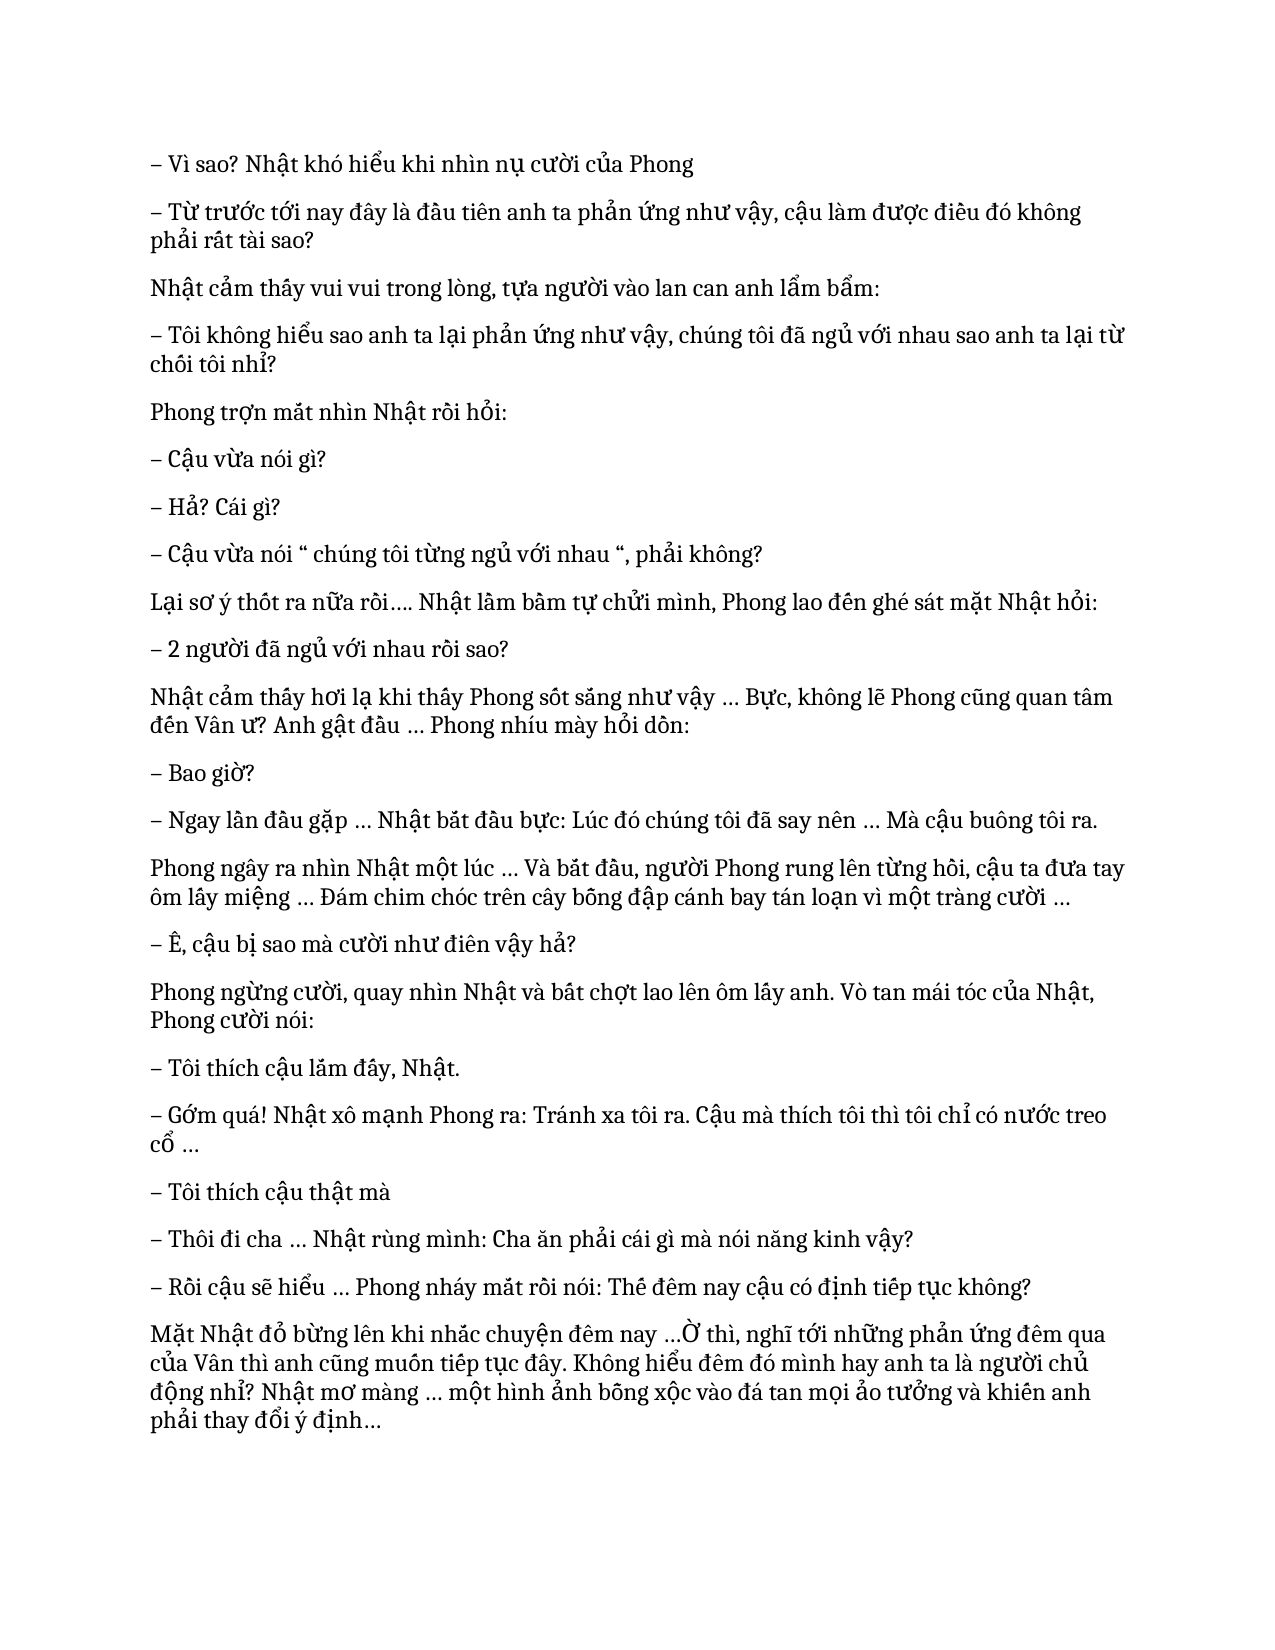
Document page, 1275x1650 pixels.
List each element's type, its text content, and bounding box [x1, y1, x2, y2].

text – Từ trước tới nay đây là đầu tiên anh ta phản ứng như vậy, cậu làm được điều đó không phải rất tài sao? [150, 197, 1125, 255]
text Phong trợn mắt nhìn Nhật rồi hỏi: [150, 397, 1125, 426]
text Phong ngây ra nhìn Nhật một lúc … Và bắt đầu, người Phong rung lên từng hồi, cậu ta đưa tay ôm lấy miệng … Đám chim chóc trên cây bỗng đập cánh bay tán loạn vì một tràng cười … [150, 854, 1125, 911]
text – Tôi thích cậu lắm đấy, Nhật. [150, 1054, 1125, 1082]
text Lại sơ ý thốt ra nữa rồi…. Nhật lầm bầm tự chửi mình, Phong lao đến ghé sát mặt Nhật hỏi: [150, 587, 1125, 616]
text Nhật cảm thấy vui vui trong lòng, tựa người vào lan can anh lẩm bẩm: [150, 274, 1125, 302]
text – Tôi không hiểu sao anh ta lại phản ứng như vậy, chúng tôi đã ngủ với nhau sao anh ta lại từ chối tôi nhỉ? [150, 321, 1125, 379]
text – Cậu vừa nói “ chúng tôi từng ngủ với nhau “, phải không? [150, 540, 1125, 569]
text – Tôi thích cậu thật mà [150, 1177, 1125, 1206]
text – Hả? Cái gì? [150, 492, 1125, 521]
text Nhật cảm thấy hơi lạ khi thấy Phong sốt sắng như vậy … Bực, không lẽ Phong cũng quan tâm đến Vân ư? Anh gật đầu … Phong nhíu mày hỏi dồn: [150, 682, 1125, 740]
text – Ê, cậu bị sao mà cười như điên vậy hả? [150, 930, 1125, 959]
text – Thôi đi cha … Nhật rùng mình: Cha ăn phải cái gì mà nói năng kinh vậy? [150, 1225, 1125, 1254]
text – 2 người đã ngủ với nhau rồi sao? [150, 635, 1125, 664]
text – Ngay lần đầu gặp … Nhật bắt đầu bực: Lúc đó chúng tôi đã say nên … Mà cậu buông tôi ra. [150, 806, 1125, 835]
text Mặt Nhật đỏ bừng lên khi nhắc chuyện đêm nay …Ờ thì, nghĩ tới những phản ứng đêm qua của Vân thì anh cũng muốn tiếp tục đây. Không hiểu đêm đó mình hay anh ta là người chủ động nhỉ? Nhật mơ màng … một hình ảnh bỗng xộc vào đá tan mọi ảo tưởng và khiến anh phải thay đổi ý định… [150, 1320, 1125, 1435]
text – Rồi cậu sẽ hiểu … Phong nháy mắt rồi nói: Thế đêm nay cậu có định tiếp tục không? [150, 1272, 1125, 1301]
text – Bao giờ? [150, 759, 1125, 787]
text – Cậu vừa nói gì? [150, 445, 1125, 474]
text – Gớm quá! Nhật xô mạnh Phong ra: Tránh xa tôi ra. Cậu mà thích tôi thì tôi chỉ có nước treo cổ … [150, 1101, 1125, 1159]
text Phong ngừng cười, quay nhìn Nhật và bất chợt lao lên ôm lấy anh. Vò tan mái tóc của Nhật, Phong cười nói: [150, 977, 1125, 1035]
text – Vì sao? Nhật khó hiểu khi nhìn nụ cười của Phong [150, 150, 1125, 179]
